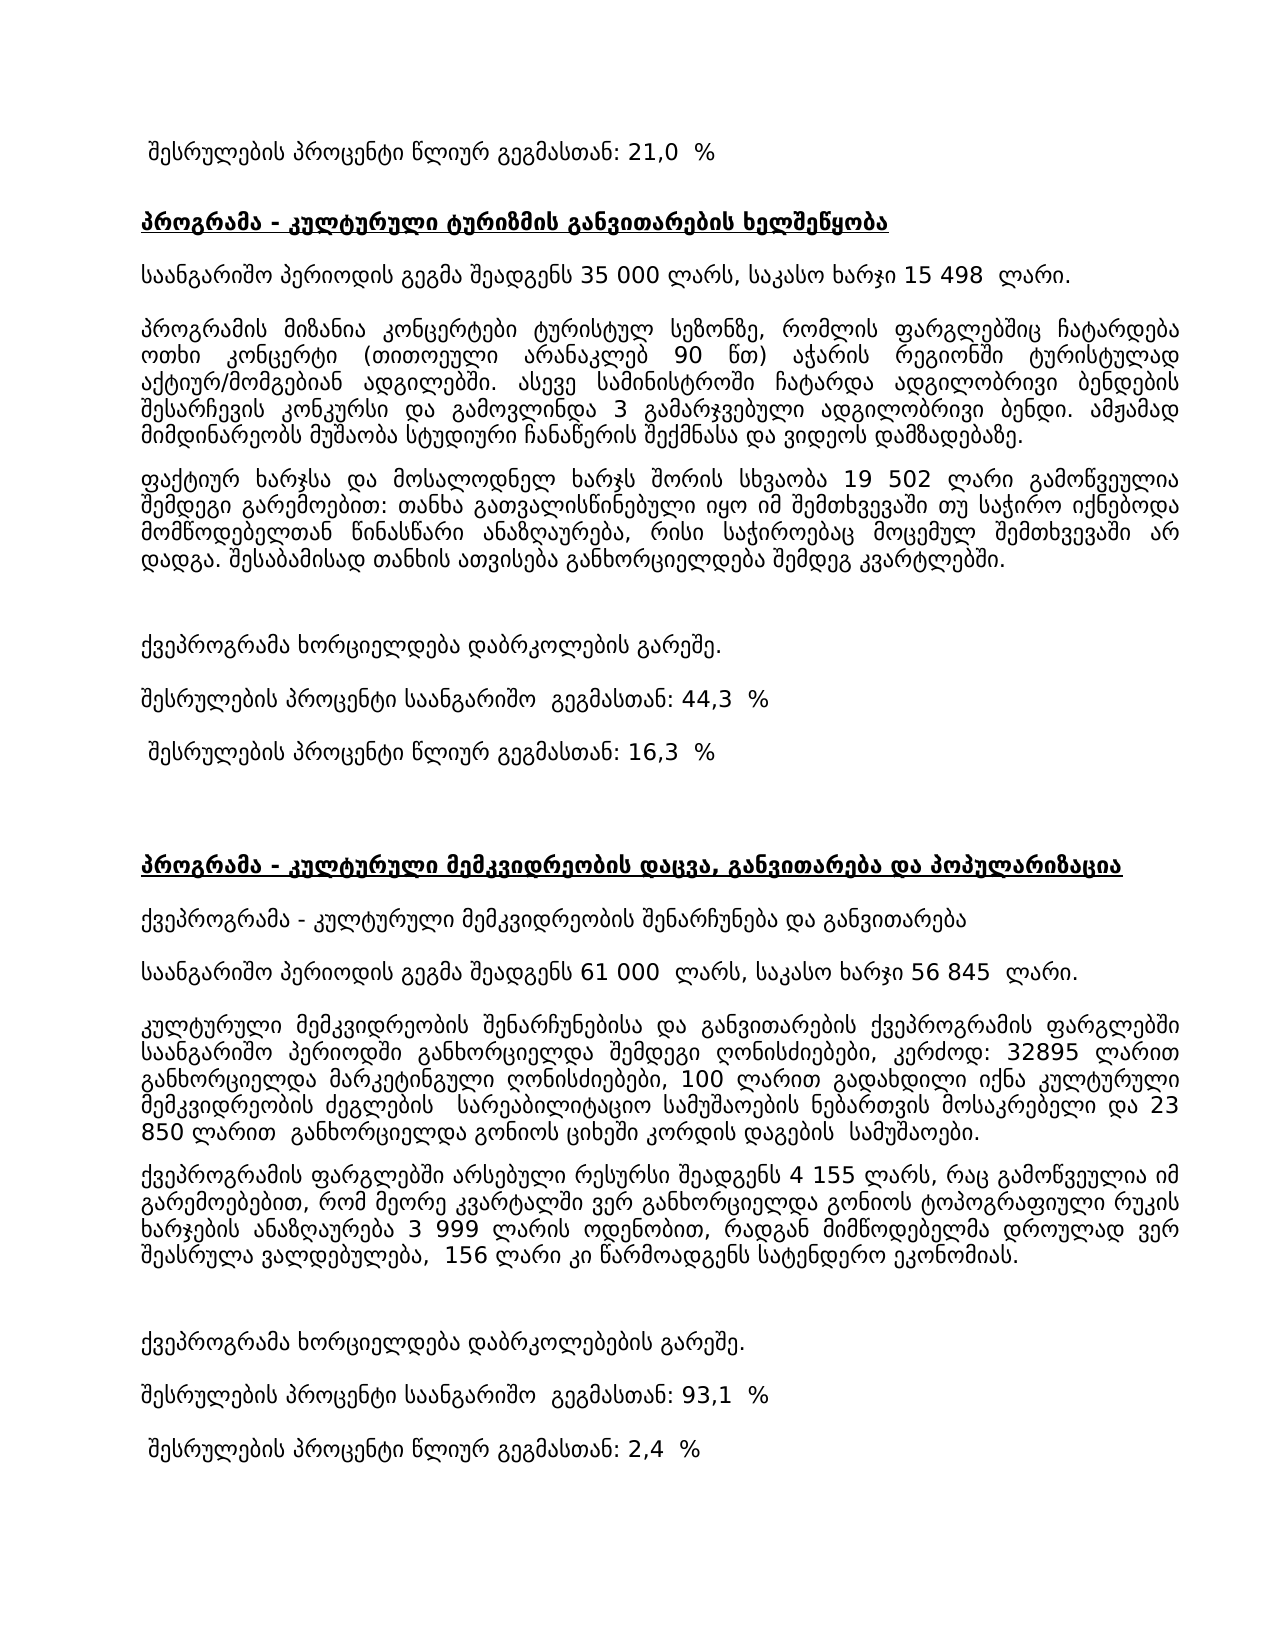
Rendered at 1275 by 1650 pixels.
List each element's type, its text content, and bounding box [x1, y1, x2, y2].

text საანგარიშო პერიოდის გეგმა შეადგენს 61 000 ლარს, საკასო ხარჯი 56 845 ლარი. [141, 959, 1181, 986]
text პროგრამა - კულტურული მემკვიდრეობის დაცვა, განვითარება და პოპულარიზაცია [141, 852, 1181, 879]
text საანგარიშო პერიოდის გეგმა შეადგენს 35 000 ლარს, საკასო ხარჯი 15 498 ლარი. [141, 262, 1181, 289]
text შესრულების პროცენტი წლიურ გეგმასთან: 2,4 % [141, 1436, 1181, 1462]
text პროგრამის მიზანია კონცერტები ტურისტულ სეზონზე, რომლის ფარგლებშიც ჩატარდება ოთხი კონცერტი (თითოეული არანაკლებ 90 წთ) აჭარის რეგიონში ტურისტულად აქტიურ/მომგებიან ადგილებში. ასევე სამინისტროში ჩატარდა ადგილობრივი ბენდების შესარჩევის კონკურსი და გამოვლინდა 3 გამარჯვებული ადგილობრივი ბენდი. ამჟამად მიმდინარეობს მუშაობა სტუდიური ჩანაწერის შექმნასა და ვიდეოს დამზადებაზე. [141, 316, 1181, 449]
text შესრულების პროცენტი საანგარიშო გეგმასთან: 93,1 % [141, 1382, 1181, 1409]
text შესრულების პროცენტი წლიურ გეგმასთან: 21,0 % [141, 139, 1181, 166]
text ქვეპროგრამა ხორციელდება დაბრკოლების გარეშე. [141, 632, 1181, 659]
text პროგრამა - კულტურული ტურიზმის განვითარების ხელშეწყობა [141, 209, 1181, 236]
text კულტურული მემკვიდრეობის შენარჩუნებისა და განვითარების ქვეპროგრამის ფარგლებში საანგარიშო პერიოდში განხორციელდა შემდეგი ღონისძიებები, კერძოდ: 32895 ლარით განხორციელდა მარკეტინგული ღონისძიებები, 100 ლარით გადახდილი იქნა კულტურული მემკვიდრეობის ძეგლების სარეაბილიტაციო სამუშაოების ნებართვის მოსაკრებელი და 23 850 ლარით განხორციელდა გონიოს ციხეში კორდის დაგების სამუშაოები. [141, 1012, 1181, 1146]
text ქვეპროგრამის ფარგლებში არსებული რესურსი შეადგენს 4 155 ლარს, რაც გამოწვეულია იმ გარემოებებით, რომ მეორე კვარტალში ვერ განხორციელდა გონიოს ტოპოგრაფიული რუკის ხარჯების ანაზღაურება 3 999 ლარის ოდენობით, რადგან მიმწოდებელმა დროულად ვერ შეასრულა ვალდებულება, 156 ლარი კი წარმოადგენს სატენდერო ეკონომიას. [141, 1162, 1181, 1269]
text ქვეპროგრამა ხორციელდება დაბრკოლებების გარეშე. [141, 1329, 1181, 1356]
text შესრულების პროცენტი საანგარიშო გეგმასთან: 44,3 % [141, 686, 1181, 712]
text ფაქტიურ ხარჯსა და მოსალოდნელ ხარჯს შორის სხვაობა 19 502 ლარი გამოწვეულია შემდეგი გარემოებით: თანხა გათვალისწინებული იყო იმ შემთხვევაში თუ საჭირო იქნებოდა მომწოდებელთან წინასწარი ანაზღაურება, რისი საჭიროებაც მოცემულ შემთხვევაში არ დადგა. შესაბამისად თანხის ათვისება განხორციელდება შემდეგ კვარტლებში. [141, 466, 1181, 572]
text ქვეპროგრამა - კულტურული მემკვიდრეობის შენარჩუნება და განვითარება [141, 906, 1181, 932]
text შესრულების პროცენტი წლიურ გეგმასთან: 16,3 % [141, 739, 1181, 766]
